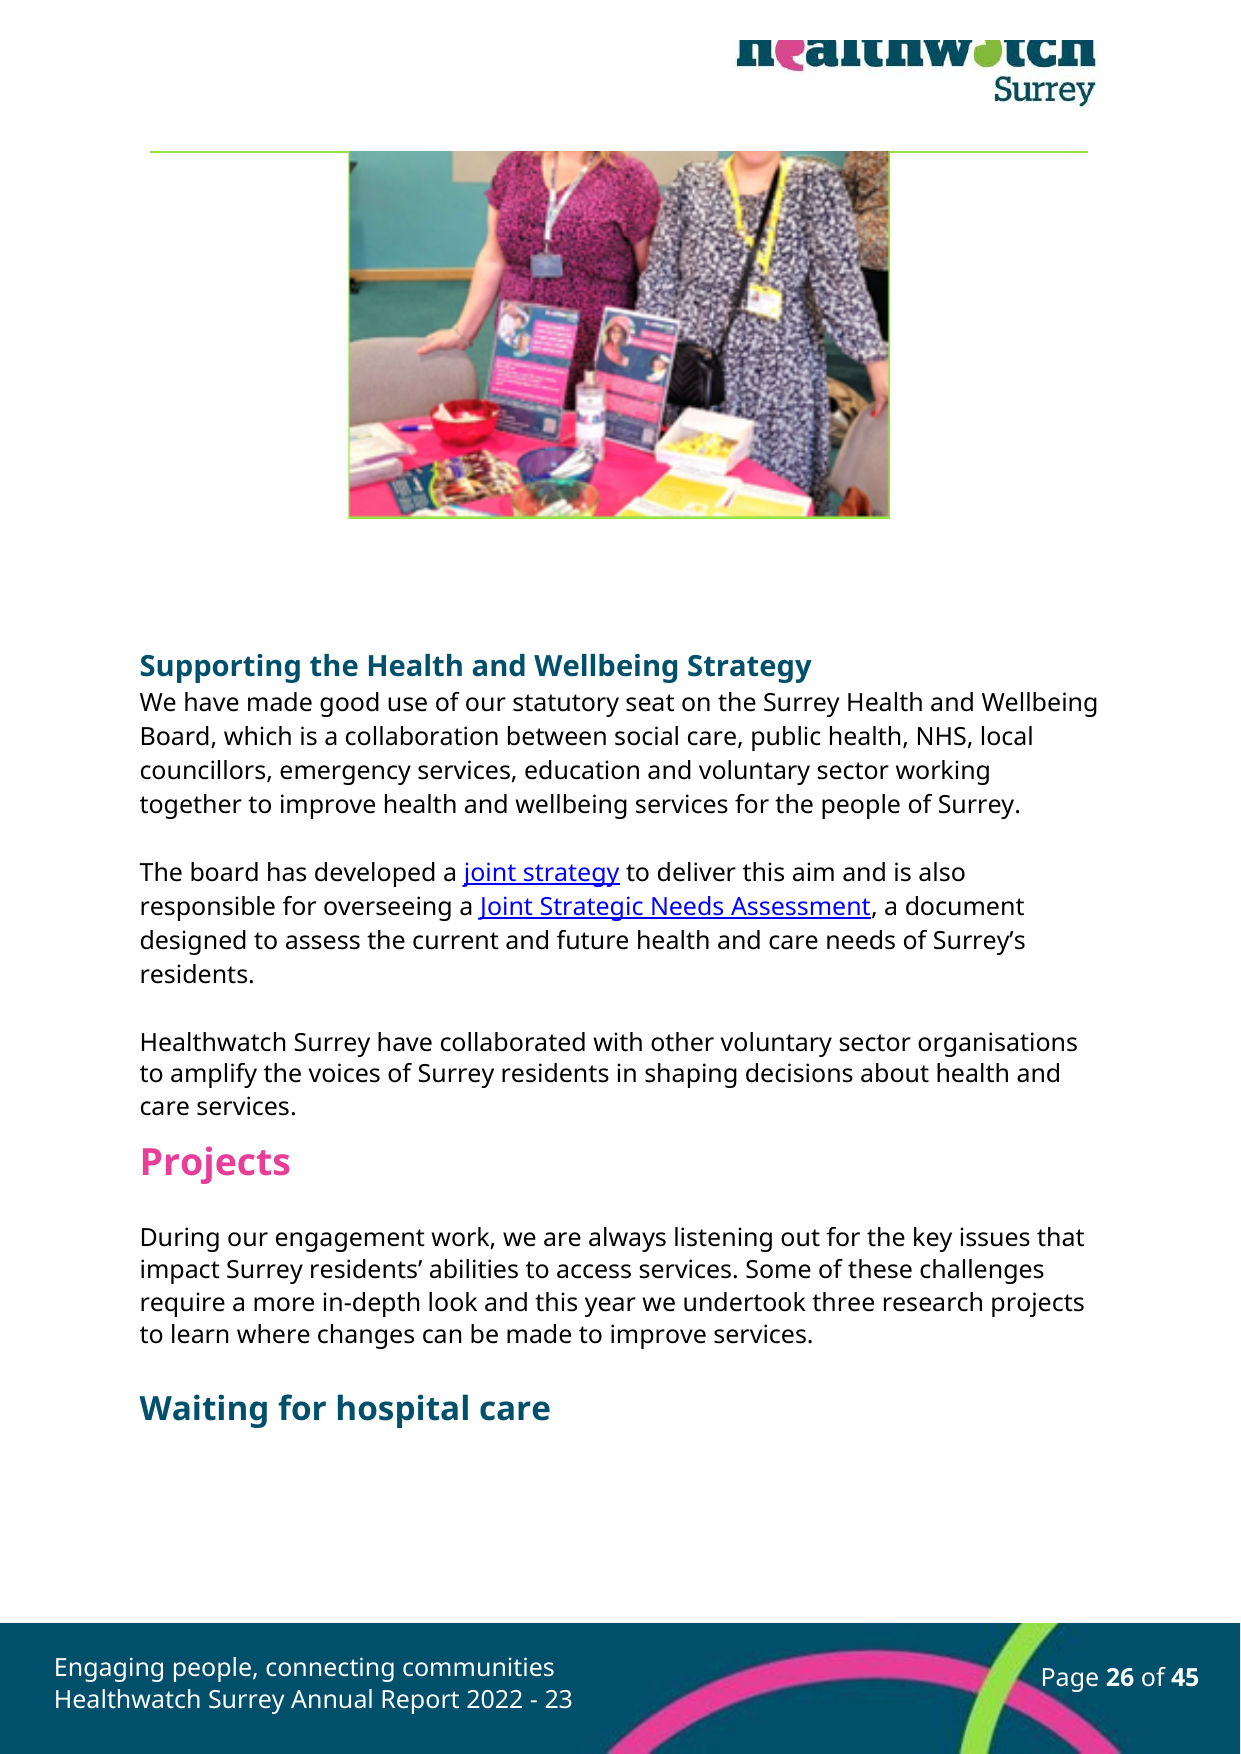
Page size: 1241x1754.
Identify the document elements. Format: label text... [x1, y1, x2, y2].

subtitle Waiting for hospital care [139, 1385, 1101, 1429]
text During our engagement work, we are always listening out for the key issues that impact Surrey residents’ abilities to access services. Some of these challenges require a more in-depth look and this year we undertook three research projects to learn where changes can be made to improve services. [139, 1221, 1099, 1351]
text Healthwatch Surrey have collaborated with other voluntary sector organisations to amplify the voices of Surrey residents in shaping decisions about health and care services. [139, 1025, 1099, 1123]
picture [955, 40, 964, 50]
picture [934, 40, 945, 53]
picture [815, 51, 827, 59]
text The board has developed a joint strategy to deliver this aim and is also responsible for overseeing a Joint Strategic Needs Assessment, a document designed to assess the current and future health and care needs of Surrey’s residents. [139, 854, 1099, 991]
picture [603, 1623, 1124, 1754]
text We have made good use of our statutory seat on the Surrey Health and Wellbeing Board, which is a collaboration between social care, public health, NHS, local councillors, emergency services, education and voluntary sector working together to improve health and wellbeing services for the people of Surrey. [139, 684, 1099, 821]
picture [348, 151, 891, 519]
picture [731, 40, 1100, 109]
subtitle Supporting the Health and Wellbeing Strategy [139, 646, 1101, 684]
subtitle Projects [139, 1135, 1099, 1186]
